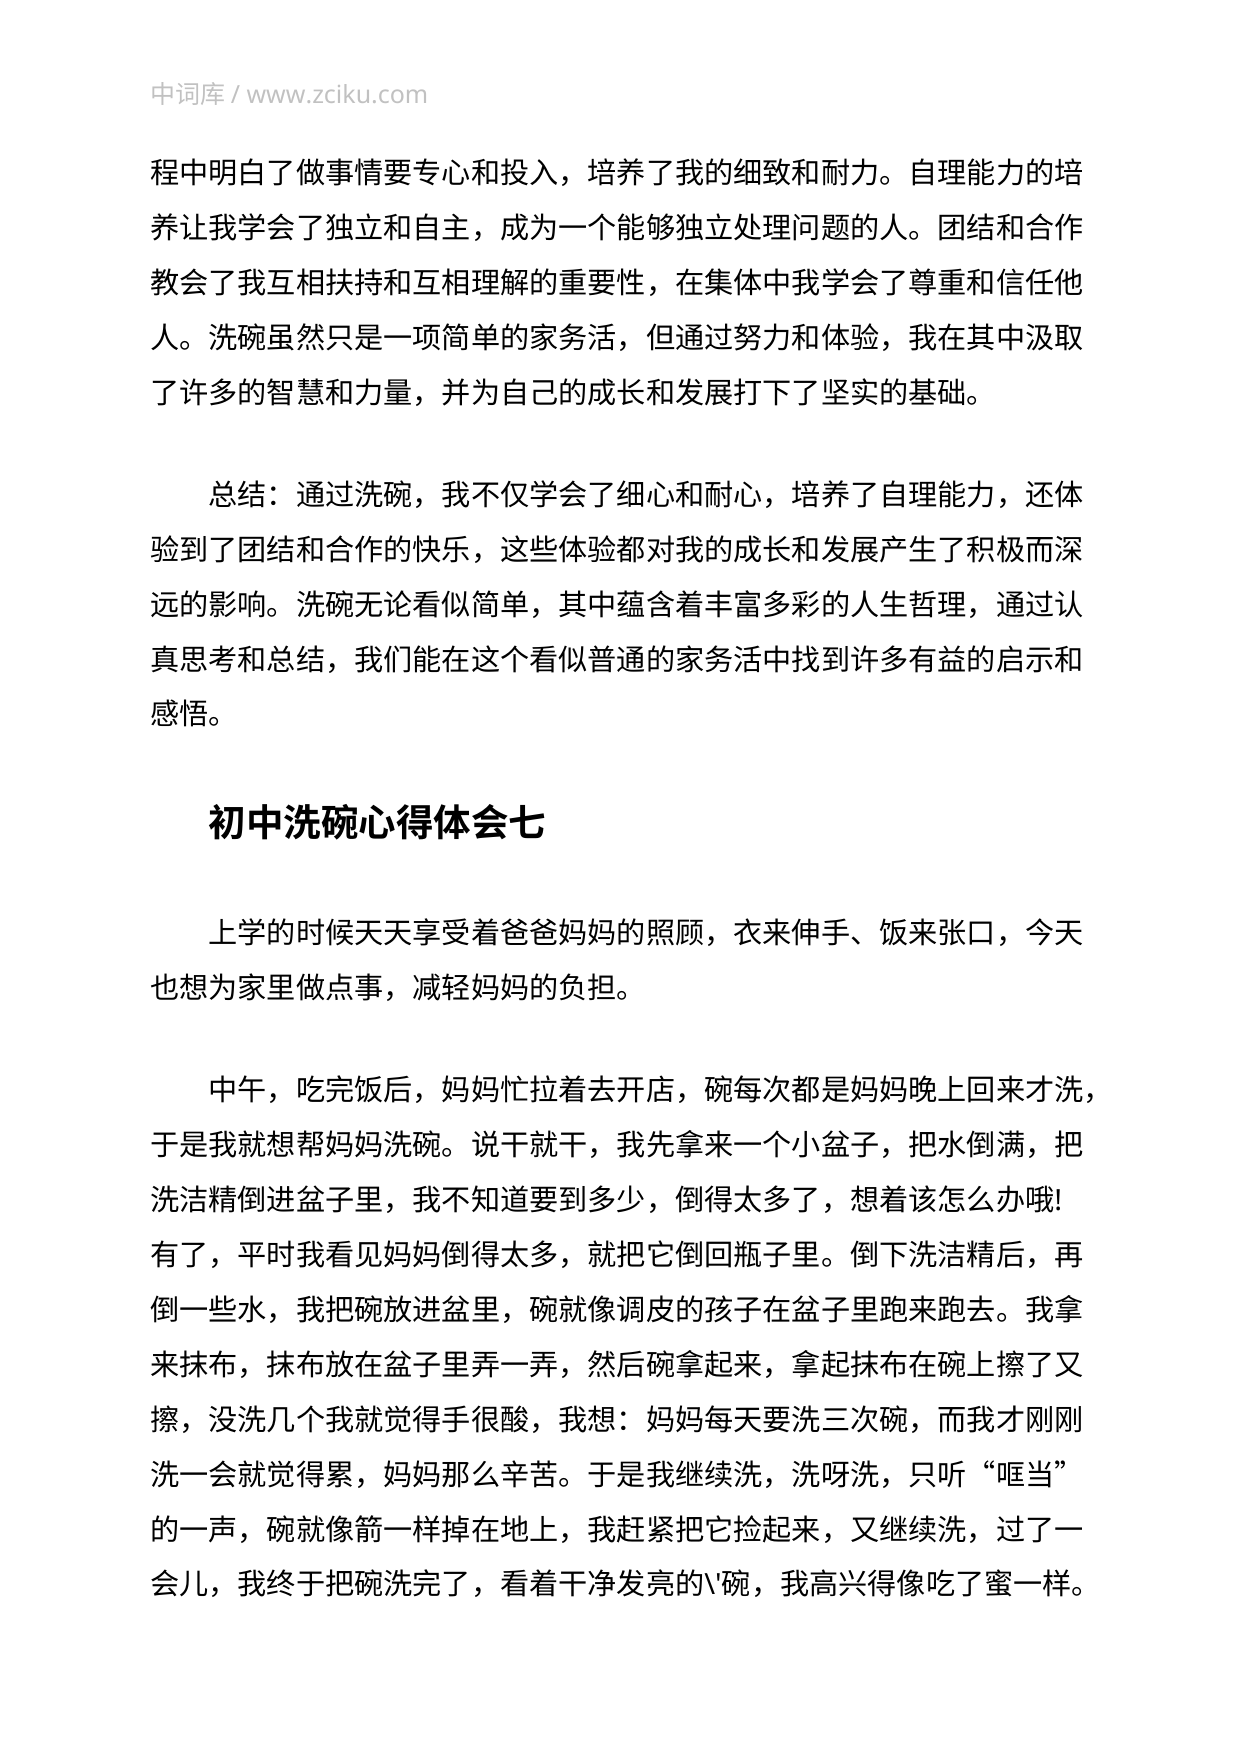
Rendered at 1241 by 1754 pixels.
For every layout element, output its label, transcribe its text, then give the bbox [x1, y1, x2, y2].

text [150, 1067, 1090, 1603]
text 上学的时候天天享受着爸爸妈妈的照顾，衣来伸手、饭来张口，今天也想为家里做点事，减轻妈妈的负担。 [150, 910, 1090, 1007]
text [150, 150, 1090, 412]
text 初中洗碗心得体会七 [150, 793, 1090, 847]
text 总结：通过洗碗，我不仅学会了细心和耐心，培养了自理能力，还体验到了团结和合作的快乐，这些体验都对我的成长和发展产生了积极而深远的影响。洗碗无论看似简单，其中蕴含着丰富多彩的人生哲理，通过认真思考和总结，我们能在这个看似普通的家务活中找到许多有益的启示和感悟。 [150, 471, 1090, 733]
